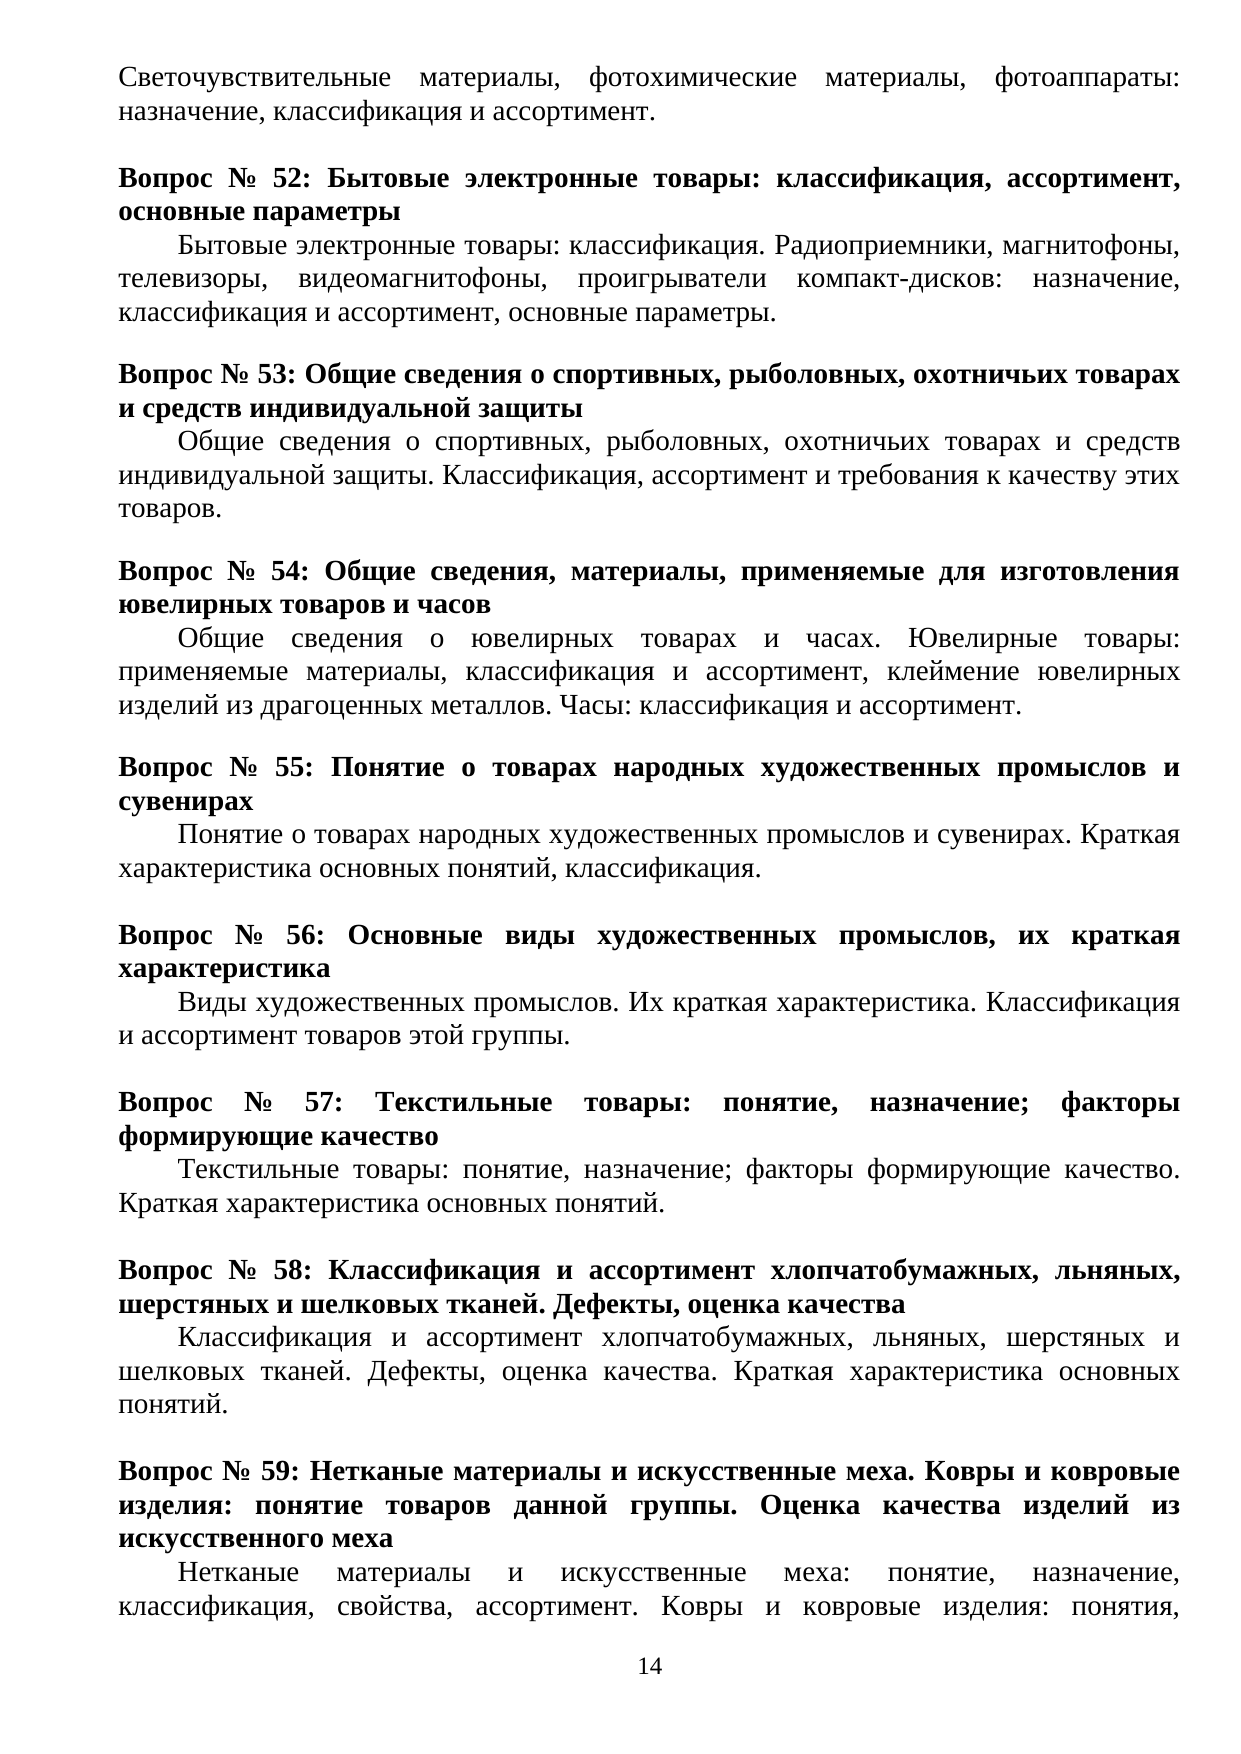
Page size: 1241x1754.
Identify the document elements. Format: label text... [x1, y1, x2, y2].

text Классификация и ассортимент хлопчатобумажных, льняных, шерстяных и шелковых тканей. Дефекты, оценка качества. Краткая характеристика основных понятий. [118, 1319, 1181, 1420]
text Текстильные товары: понятие, назначение; факторы формирующие качество. Краткая характеристика основных понятий. [118, 1152, 1181, 1219]
text Вопрос № 53: Общие сведения о спортивных, рыболовных, охотничьих товарах и средств индивидуальной защиты [118, 356, 1181, 423]
text Понятие о товарах народных художественных промыслов и сувенирах. Краткая характеристика основных понятий, классификация. [118, 816, 1181, 883]
text Виды художественных промыслов. Их краткая характеристика. Классификация и ассортимент товаров этой группы. [118, 984, 1181, 1051]
text Вопрос № 55: Понятие о товарах народных художественных промыслов и сувенирах [118, 749, 1181, 816]
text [118, 59, 1181, 126]
text Вопрос № 54: Общие сведения, материалы, применяемые для изготовления ювелирных товаров и часов [118, 553, 1181, 620]
text Вопрос № 57: Текстильные товары: понятие, назначение; факторы формирующие качество [118, 1084, 1181, 1152]
text Вопрос № 56: Основные виды художественных промыслов, их краткая характеристика [118, 917, 1181, 984]
text Вопрос № 58: Классификация и ассортимент хлопчатобумажных, льняных, шерстяных и шелковых тканей. Дефекты, оценка качества [118, 1252, 1181, 1319]
text Общие сведения о ювелирных товарах и часах. Ювелирные товары: применяемые материалы, классификация и ассортимент, клеймение ювелирных изделий из драгоценных металлов. Часы: классификация и ассортимент. [118, 620, 1181, 720]
text Вопрос № 52: Бытовые электронные товары: классификация, ассортимент, основные параметры [118, 160, 1181, 227]
text Бытовые электронные товары: классификация. Радиоприемники, магнитофоны, телевизоры, видеомагнитофоны, проигрыватели компакт-дисков: назначение, классификация и ассортимент, основные параметры. [118, 227, 1181, 327]
text Общие сведения о спортивных, рыболовных, охотничьих товарах и средств индивидуальной защиты. Классификация, ассортимент и требования к качеству этих товаров. [118, 423, 1181, 524]
text Вопрос № 59: Нетканые материалы и искусственные меха. Ковры и ковровые изделия: понятие товаров данной группы. Оценка качества изделий из искусственного меха [118, 1453, 1181, 1554]
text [118, 1554, 1181, 1621]
